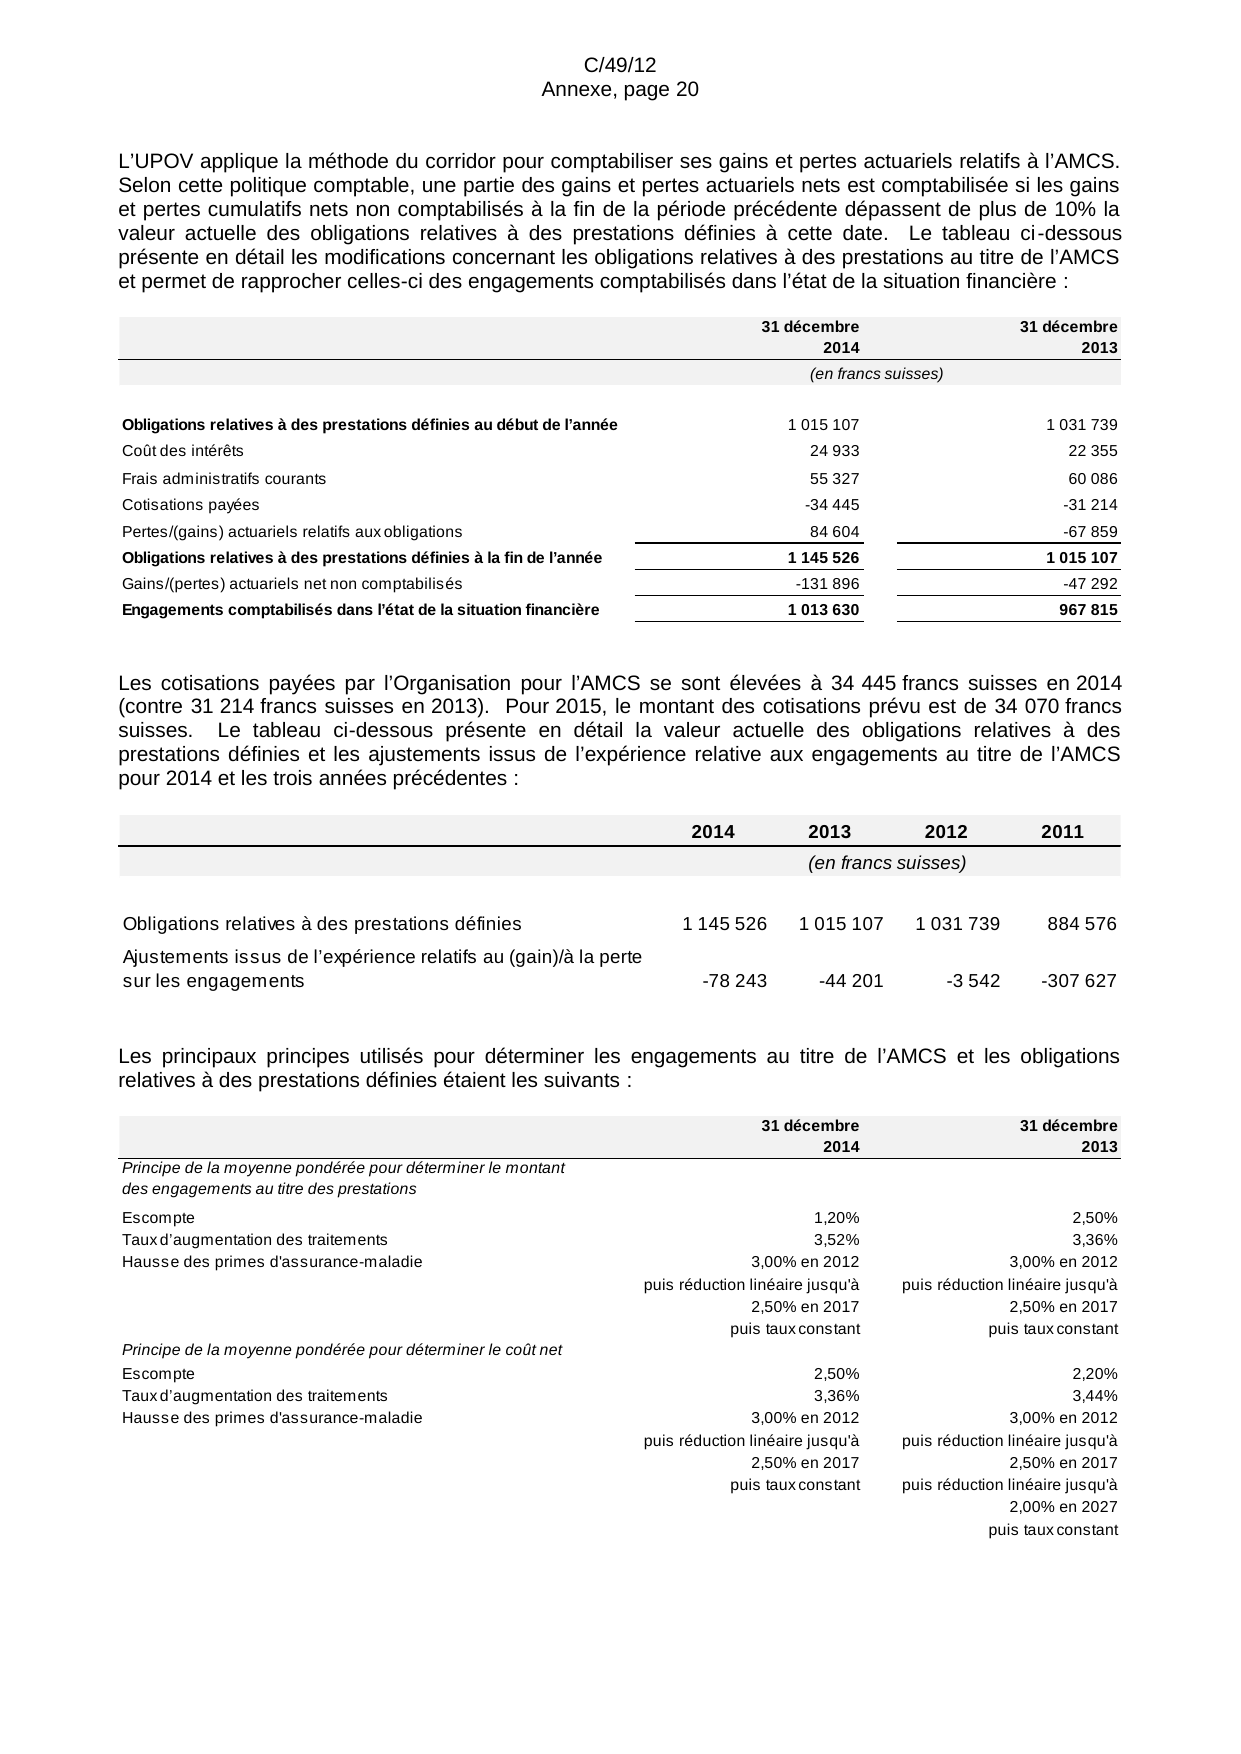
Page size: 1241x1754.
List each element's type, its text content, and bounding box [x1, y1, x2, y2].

text Les principaux principes utilisés pour déterminer les engagements au titre de l’AMCS et les obligations relatives à des prestations définies étaient les suivants : [118, 1044, 1122, 1092]
text Les cotisations payées par l’Organisation pour l’AMCS se sont élevées à 34 445 francs suisses en 2014 (contre 31 214 francs suisses en 2013). Pour 2015, le montant des cotisations prévu est de 34 070 francs suisses. Le tableau ci-dessous présente en détail la valeur actuelle des obligations relatives à des prestations définies et les ajustements issus de l’expérience relative aux engagements au titre de l’AMCS pour 2014 et les trois années précédentes : [118, 670, 1122, 790]
text L’UPOV applique la méthode du corridor pour comptabiliser ses gains et pertes actuariels relatifs à l’AMCS. Selon cette politique comptable, une partie des gains et pertes actuariels nets est comptabilisée si les gains et pertes cumulatifs nets non comptabilisés à la fin de la période précédente dépassent de plus de 10% la valeur actuelle des obligations relatives à des prestations définies à cette date. Le tableau ci-dessous présente en détail les modifications concernant les obligations relatives à des prestations au titre de l’AMCS et permet de rapprocher celles-ci des engagements comptabilisés dans l’état de la situation financière : [118, 149, 1122, 293]
